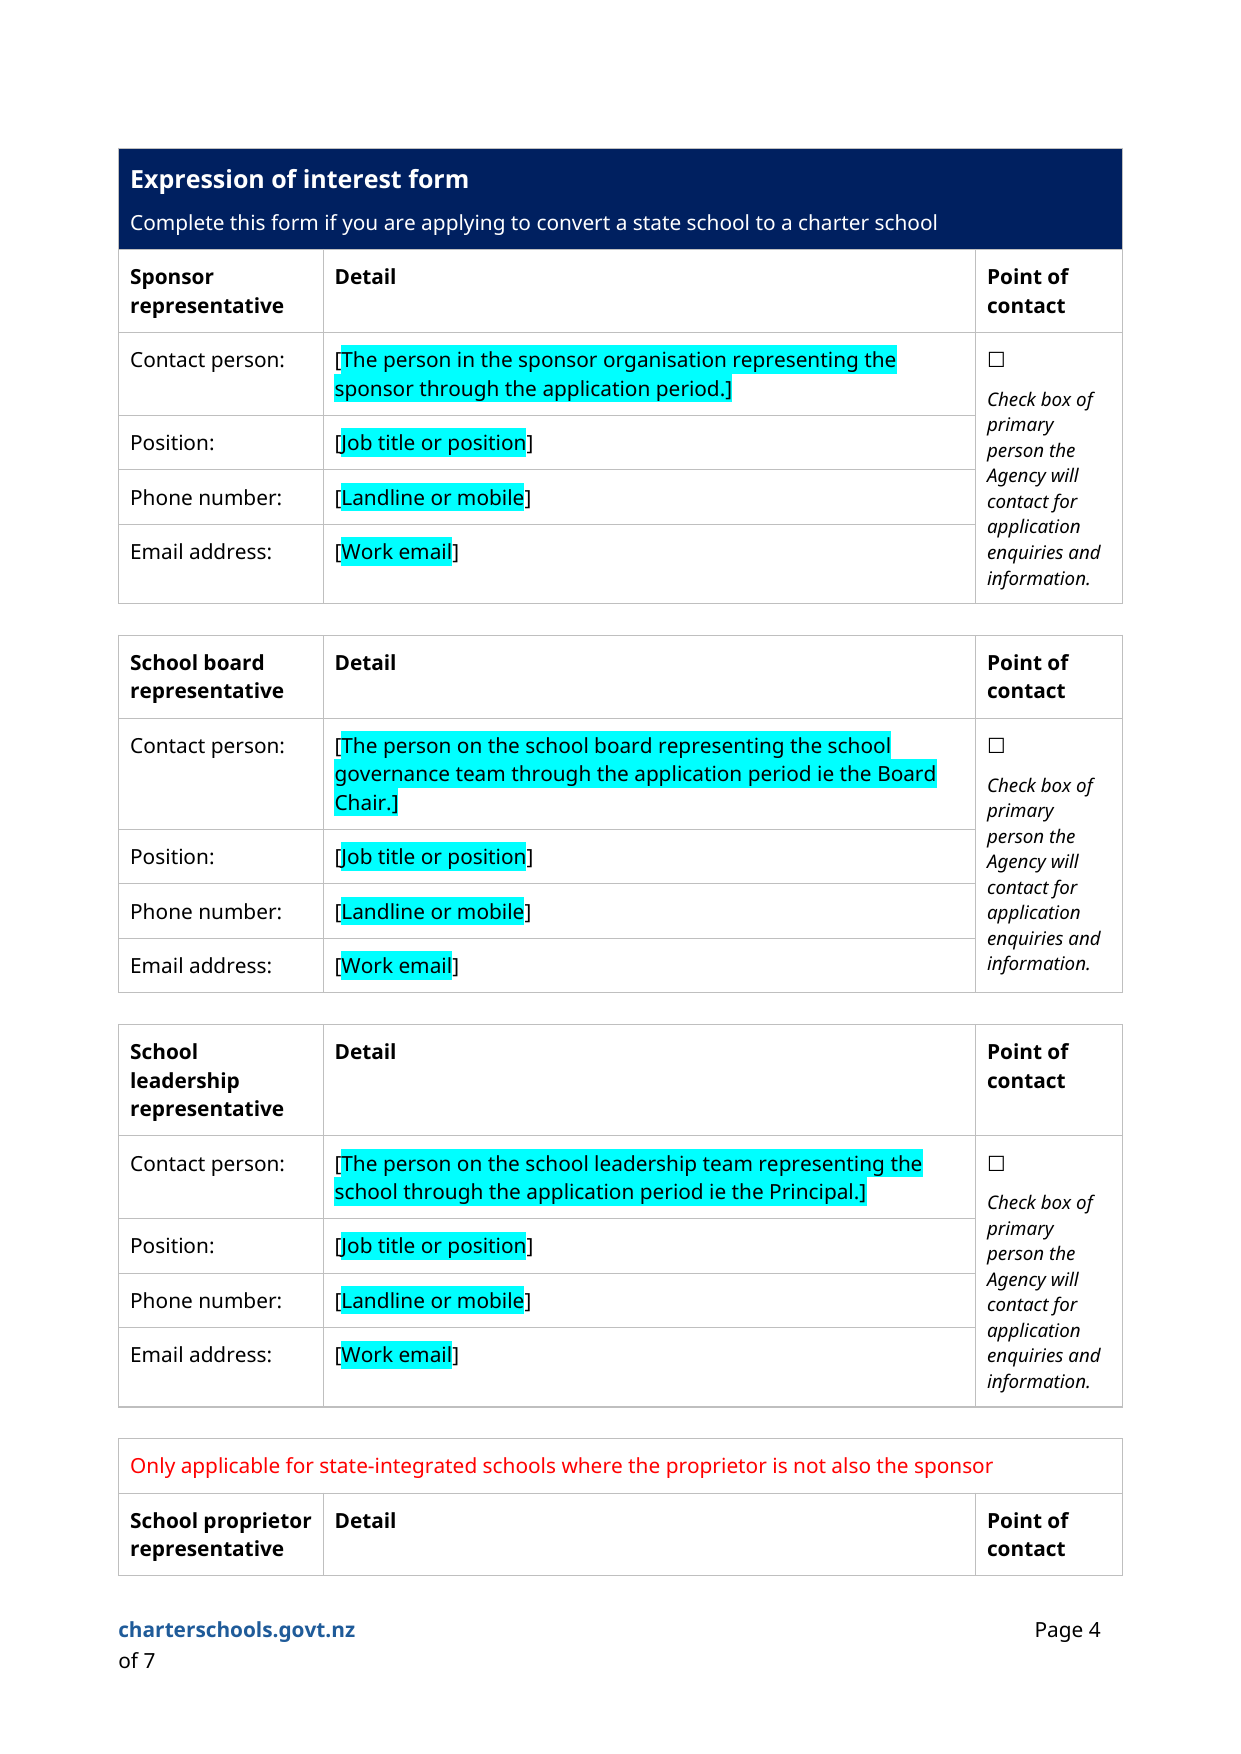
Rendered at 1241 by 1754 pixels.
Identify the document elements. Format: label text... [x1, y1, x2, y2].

table_cell Email address: [119, 525, 323, 603]
table_cell [Job title or position] [324, 416, 975, 469]
table_cell Point of contact [976, 1494, 1122, 1575]
table_header School leadership representative [119, 1025, 323, 1135]
table_cell [Landline or mobile] [324, 884, 975, 938]
table_header Point of contact [976, 1025, 1122, 1135]
table_cell [Landline or mobile] [324, 1274, 975, 1327]
table_header School board representative [119, 636, 323, 717]
table_cell [The person on the school leadership team representing the school through the application period ie the Principal.] [324, 1136, 975, 1218]
table_cell School proprietor representative [119, 1494, 323, 1575]
table_cell Phone number: [119, 1274, 323, 1327]
table_cell [Job title or position] [324, 1219, 975, 1273]
table_cell [Work email] [324, 1328, 975, 1406]
table_cell Contact person: [119, 719, 323, 829]
table_cell Detail [324, 250, 975, 332]
table_cell [Job title or position] [324, 830, 975, 883]
table_cell [The person in the sponsor organisation representing the sponsor through the application period.] [324, 333, 975, 414]
table_header Detail [324, 636, 975, 717]
table_cell Position: [119, 1219, 323, 1273]
table_cell Email address: [119, 1328, 323, 1406]
table_cell [The person on the school board representing the school governance team through the application period ie the Board Chair.] [324, 719, 975, 829]
table_header Point of contact [976, 636, 1122, 717]
table_cell Position: [119, 416, 323, 469]
table_cell Contact person: [119, 333, 323, 414]
table_cell Position: [119, 830, 323, 883]
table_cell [976, 1136, 1122, 1406]
table_cell Check box of primary person the Agency will contact for application enquiries and information. [976, 719, 1122, 992]
table_header Only applicable for state-integrated schools where the proprietor is not also the sponsor [119, 1439, 1122, 1492]
table_header Expression of interest form Complete this form if you are applying to convert a state school to a charter school [119, 149, 1122, 249]
table_header Detail [324, 1025, 975, 1135]
table_cell [Work email] [324, 525, 975, 603]
table_cell [Landline or mobile] [324, 470, 975, 523]
table_cell Point of contact [976, 250, 1122, 332]
table_cell Detail [324, 1494, 975, 1575]
table_cell Phone number: [119, 884, 323, 938]
table_cell Email address: [119, 939, 323, 992]
table_cell Phone number: [119, 470, 323, 523]
table_cell Contact person: [119, 1136, 323, 1218]
table_cell Check box of primary person the Agency will contact for application enquiries and information. [976, 333, 1122, 603]
table_cell [Work email] [324, 939, 975, 992]
table_cell Sponsor representative [119, 250, 323, 332]
